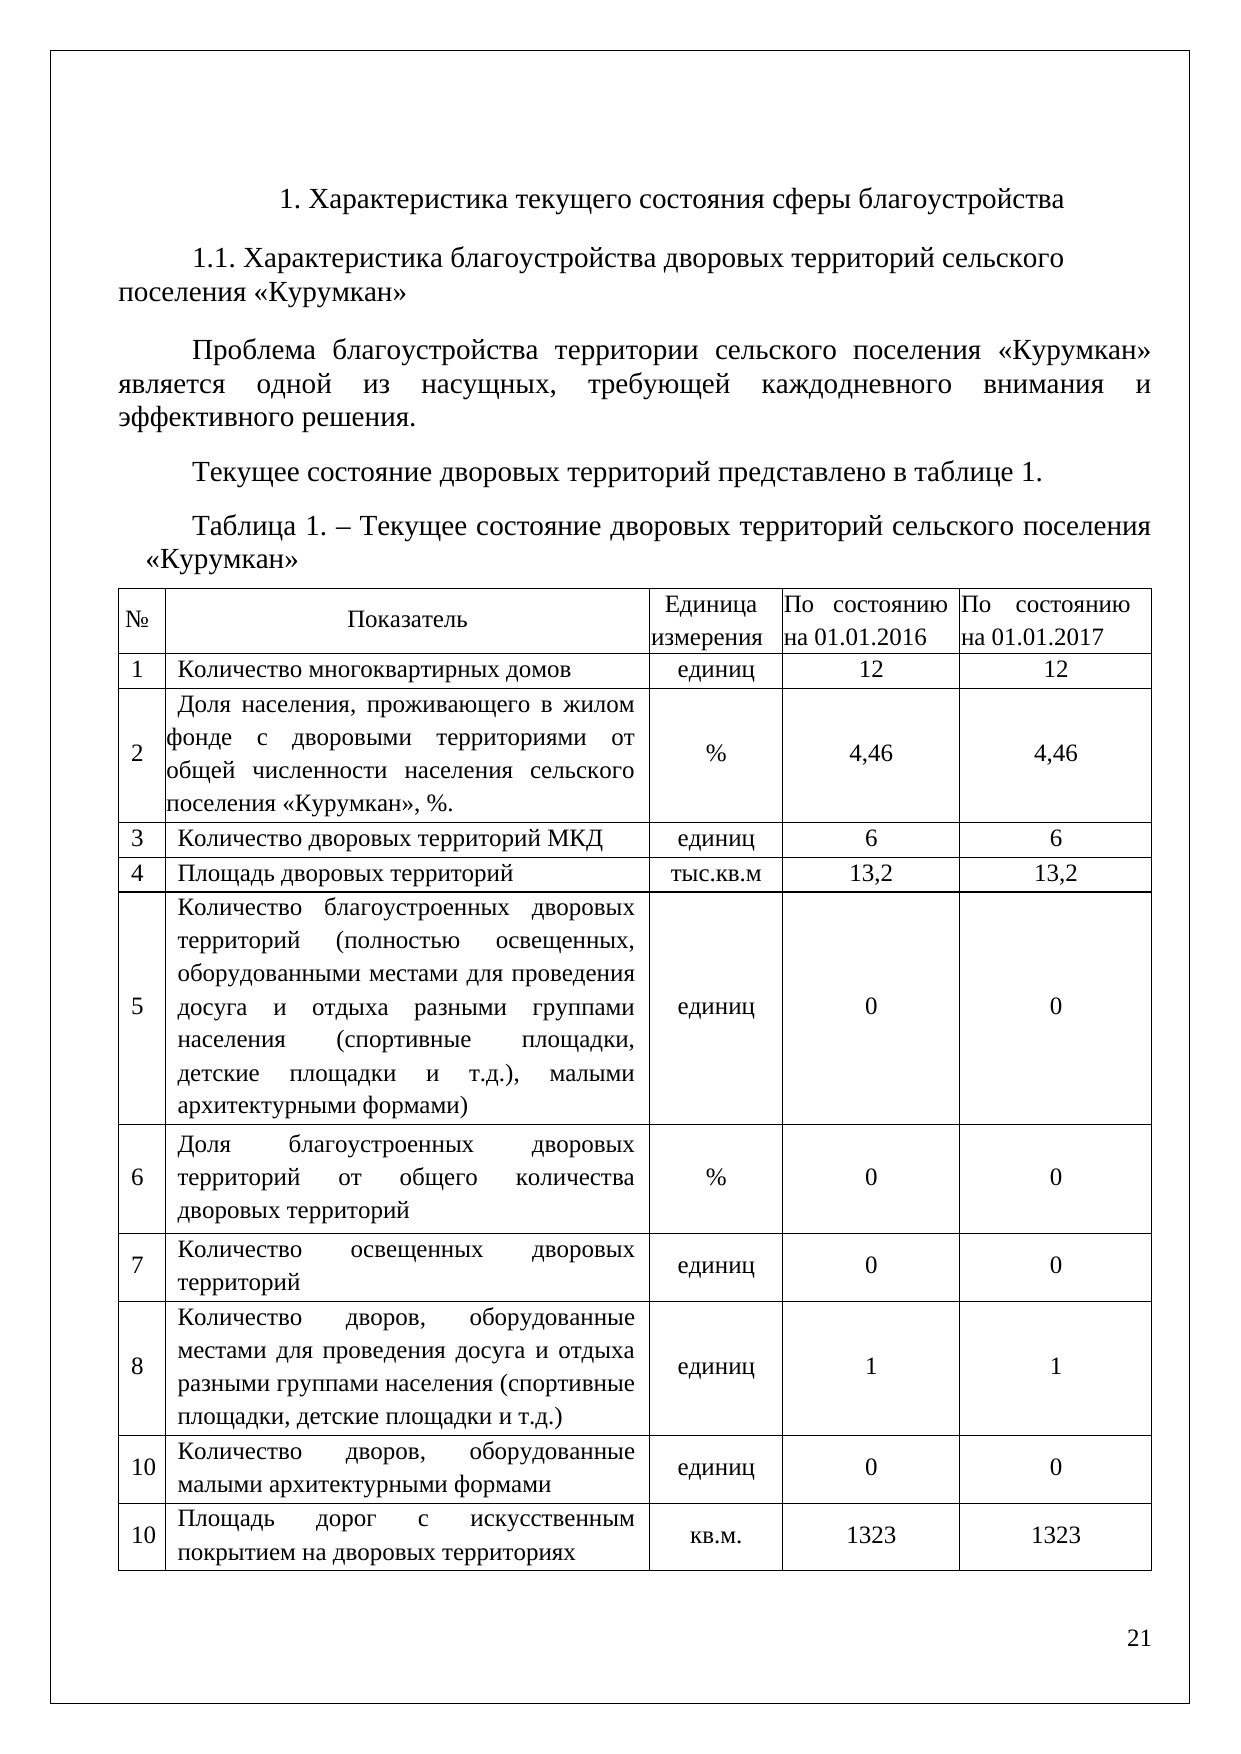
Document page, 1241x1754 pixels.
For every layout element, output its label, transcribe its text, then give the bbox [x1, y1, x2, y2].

table_cell 1 [960, 1302, 1151, 1435]
table_cell 12 [960, 654, 1151, 688]
table_cell 7 [119, 1234, 165, 1301]
table_cell единиц [650, 654, 782, 688]
table_header Единица измерения [650, 589, 782, 653]
table_cell 4,46 [783, 689, 959, 822]
text Проблема благоустройства территории сельского поселения «Курумкан» является одной из насущных, требующей каждодневного внимания и эффективного решения. [118, 332, 1152, 433]
table_header По состоянию на 01.01.2017 [960, 589, 1151, 653]
table_cell 3 [119, 823, 165, 857]
table_cell 0 [960, 1125, 1151, 1233]
text Таблица 1. – Текущее состояние дворовых территорий сельского поселения «Курумкан» [145, 508, 1152, 575]
table_cell % [650, 1125, 782, 1233]
table_cell 6 [119, 1125, 165, 1233]
table_cell 0 [960, 1234, 1151, 1301]
table_cell 4,46 [960, 689, 1151, 822]
table_cell единиц [650, 823, 782, 857]
table_cell 0 [960, 1436, 1151, 1502]
table_cell кв.м. [650, 1504, 782, 1570]
table_cell 4 [119, 858, 165, 891]
text 1. Характеристика текущего состояния сферы благоустройства [118, 182, 1152, 215]
table_cell тыс.кв.м [650, 858, 782, 891]
table_header № [119, 589, 165, 653]
text 1.1. Характеристика благоустройства дворовых территорий сельского поселения «Курумкан» [118, 240, 1152, 307]
table_cell Количество дворов, оборудованные местами для проведения досуга и отдыха разными группами населения (спортивные площадки, детские площадки и т.д.) [166, 1302, 649, 1435]
table_cell 1323 [783, 1504, 959, 1570]
table_cell 1323 [960, 1504, 1151, 1570]
table_cell 0 [783, 1125, 959, 1233]
table_cell 10 [119, 1504, 165, 1570]
table_cell Количество благоустроенных дворовых территорий (полностью освещенных, оборудованными местами для проведения досуга и отдыха разными группами населения (спортивные площадки, детские площадки и т.д.), малыми архитектурными формами) [166, 893, 649, 1124]
table_cell 0 [783, 1436, 959, 1502]
table_cell 0 [783, 1234, 959, 1301]
table_cell Количество освещенных дворовых территорий [166, 1234, 649, 1301]
table_cell единиц [650, 1302, 782, 1435]
table_cell Количество дворовых территорий МКД [166, 823, 649, 857]
table_cell 1 [783, 1302, 959, 1435]
text Текущее состояние дворовых территорий представлено в таблице 1. [118, 454, 1152, 487]
table_header Показатель [166, 589, 649, 653]
table_cell % [650, 689, 782, 822]
table_cell 13,2 [960, 858, 1151, 891]
table_cell 5 [119, 893, 165, 1124]
table_cell 12 [783, 654, 959, 688]
table_cell 0 [783, 893, 959, 1124]
table_cell 0 [960, 893, 1151, 1124]
table_cell 6 [783, 823, 959, 857]
table_cell Площадь дворовых территорий [166, 858, 649, 891]
table_cell единиц [650, 1234, 782, 1301]
table_cell Доля благоустроенных дворовых территорий от общего количества дворовых территорий [166, 1125, 649, 1233]
table_cell 10 [119, 1436, 165, 1502]
table_cell единиц [650, 1436, 782, 1502]
table_header По состоянию на 01.01.2016 [783, 589, 959, 653]
table_cell 1 [119, 654, 165, 688]
table_cell Доля населения, проживающего в жилом фонде с дворовыми территориями от общей численности населения сельского поселения «Курумкан», %. [166, 689, 649, 822]
table_cell единиц [650, 893, 782, 1124]
table_cell Количество дворов, оборудованные малыми архитектурными формами [166, 1436, 649, 1502]
table_cell Площадь дорог с искусственным покрытием на дворовых территориях [166, 1504, 649, 1570]
table_cell 8 [119, 1302, 165, 1435]
table_cell Количество многоквартирных домов [166, 654, 649, 688]
table_cell 6 [960, 823, 1151, 857]
table_cell 2 [119, 689, 165, 822]
table_cell 13,2 [783, 858, 959, 891]
